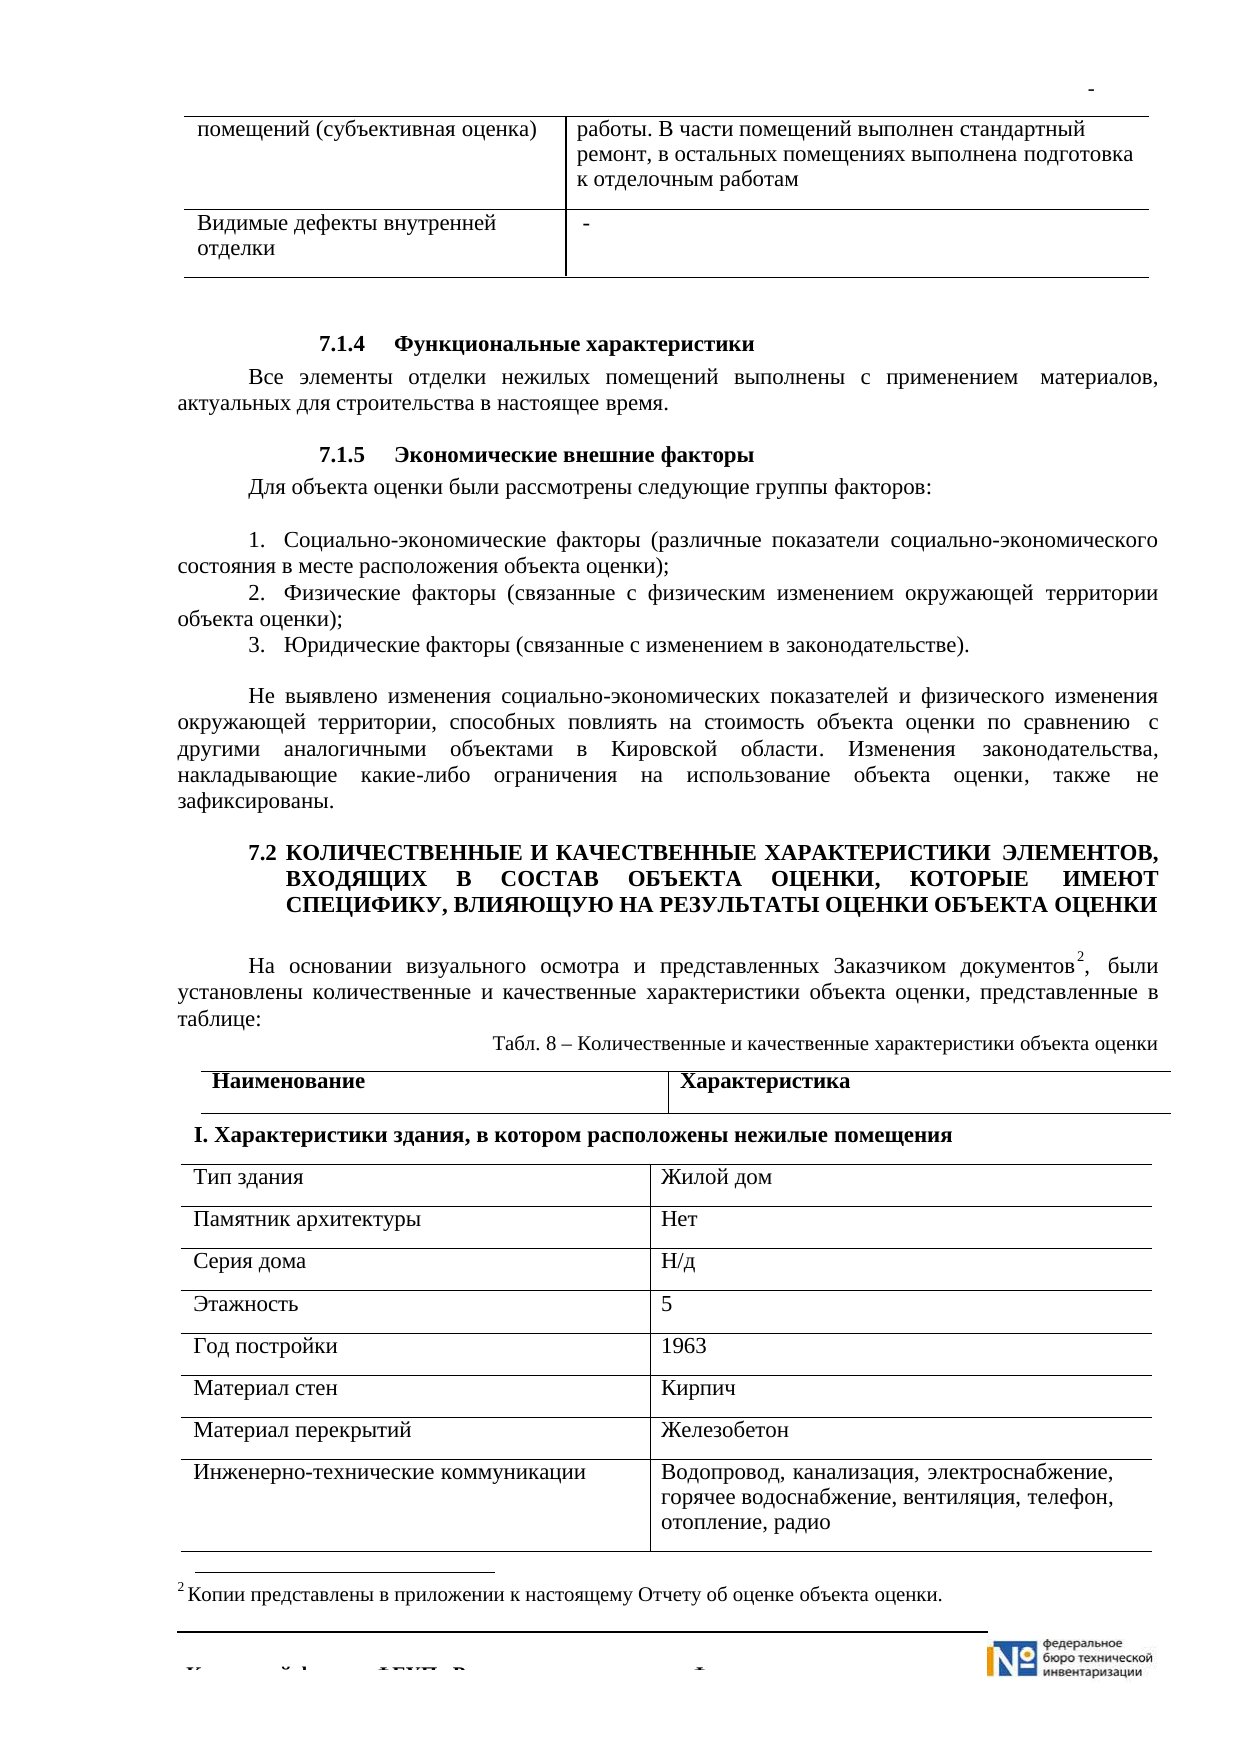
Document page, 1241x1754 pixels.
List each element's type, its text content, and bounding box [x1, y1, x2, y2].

table_cell Железобетон [651, 1418, 1152, 1459]
table_cell Материал стен [181, 1376, 650, 1417]
text Табл. 8 – Количественные и качественные характеристики объекта оценки [492, 1031, 1169, 1055]
table_cell Материал перекрытий [181, 1418, 650, 1459]
table_header Жилой дом [651, 1165, 1152, 1206]
list Юридические факторы (связанные с изменением в законодательстве). [248, 632, 1158, 658]
table_cell Нет [651, 1207, 1152, 1248]
table_cell - [567, 210, 1148, 276]
table_cell Водопровод, канализация, электроснабжение, горячее водоснабжение, вентиляция, телефон, отопление, радио [651, 1460, 1152, 1551]
table_header помещений (субъективная оценка) [184, 117, 565, 209]
text На основании визуального осмотра и представленных Заказчиком документов2, были установлены количественные и качественные характеристики объекта оценки, представленные в таблице: [177, 948, 1158, 1031]
table_cell Этажность [181, 1291, 650, 1332]
list Физические факторы (связанные с физическим изменением окружающей территории объекта оценки); [177, 579, 1158, 632]
text 2 Копии представлены в приложении к настоящему Отчету об оценке объекта оценки. [177, 1578, 1169, 1606]
subtitle Характеристики здания, в котором расположены нежилые помещения [193, 1122, 1169, 1147]
subtitle Функциональные характеристики [319, 331, 1169, 357]
table_cell 1963 [651, 1334, 1152, 1375]
table_header работы. В части помещений выполнен стандартный ремонт, в остальных помещениях выполнена подготовка к отделочным работам [567, 117, 1148, 209]
list Социально-экономические факторы (различные показатели социально-экономического состояния в месте расположения объекта оценки); [177, 526, 1158, 579]
table_cell 5 [651, 1291, 1152, 1332]
table_cell Памятник архитектуры [181, 1207, 650, 1248]
picture [987, 1639, 1158, 1683]
table_header Тип здания [181, 1165, 650, 1206]
table_cell Серия дома [181, 1249, 650, 1290]
text Все элементы отделки нежилых помещений выполнены с применением материалов, актуальных для строительства в настоящее время. [177, 363, 1158, 416]
table_cell Видимые дефекты внутренней отделки [184, 210, 565, 276]
table_cell Год постройки [181, 1334, 650, 1375]
table_cell Кирпич [651, 1376, 1152, 1417]
subtitle КОЛИЧЕСТВЕННЫЕ И КАЧЕСТВЕННЫЕ ХАРАКТЕРИСТИКИ ЭЛЕМЕНТОВ, ВХОДЯЩИХ В СОСТАВ ОБЪЕКТА ОЦЕНКИ, КОТОРЫЕ ИМЕЮТ СПЕЦИФИКУ, ВЛИЯЮЩУЮ НА РЕЗУЛЬТАТЫ ОЦЕНКИ ОБЪЕКТА ОЦЕНКИ [248, 839, 1158, 918]
text Для объекта оценки были рассмотрены следующие группы факторов: [248, 473, 1169, 500]
text Не выявлено изменения социально-экономических показателей и физического изменения окружающей территории, способных повлиять на стоимость объекта оценки по сравнению с другими аналогичными объектами в Кировской области. Изменения законодательства, накладывающие какие-либо ограничения на использование объекта оценки, также не зафиксированы. [177, 682, 1158, 814]
table_cell Н/д [651, 1249, 1152, 1290]
subtitle Экономические внешние факторы [319, 441, 1169, 467]
table_cell Инженерно-технические коммуникации [181, 1460, 650, 1551]
